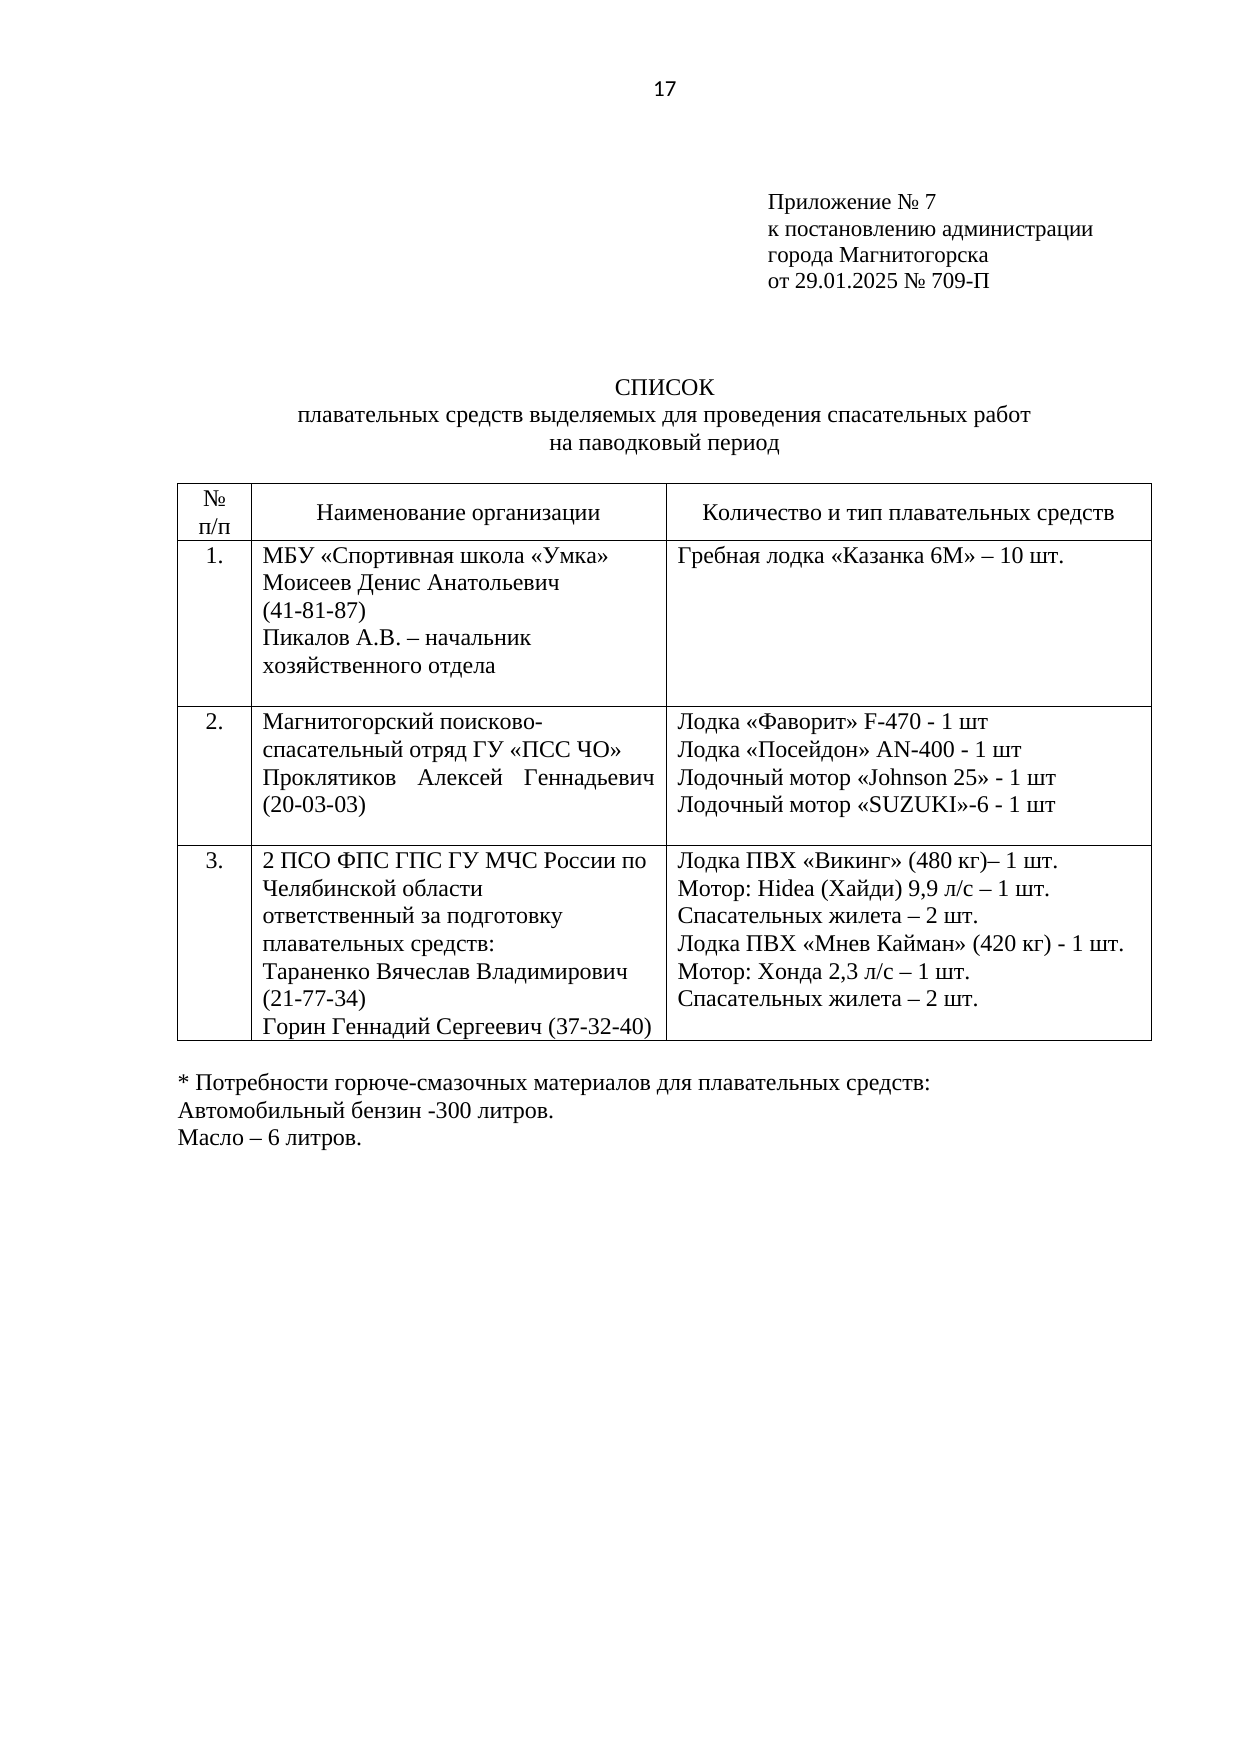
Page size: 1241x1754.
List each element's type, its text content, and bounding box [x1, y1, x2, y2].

table_cell 3. [178, 846, 251, 1039]
table_header Количество и тип плавательных средств [667, 484, 1151, 539]
text Автомобильный бензин -300 литров. [177, 1096, 1152, 1123]
text Приложение № 7 [738, 188, 1152, 215]
table_header № п/п [178, 484, 251, 539]
text на паводковый период [177, 428, 1152, 456]
text * Потребности горюче-смазочных материалов для плавательных средств: [177, 1068, 1152, 1096]
table_cell Лодка ПВХ «Викинг» (480 кг)– 1 шт. Мотор: Hidea (Хайди) 9,9 л/с – 1 шт. Спасательных жилета – 2 шт. Лодка ПВХ «Мнев Кайман» (420 кг) - 1 шт. Мотор: Хонда 2,3 л/с – 1 шт. Спасательных жилета – 2 шт. [667, 846, 1151, 1039]
text плавательных средств выделяемых для проведения спасательных работ [177, 401, 1152, 428]
table_cell 2 ПСО ФПС ГПС ГУ МЧС России по Челябинской области ответственный за подготовку плавательных средств: Тараненко Вячеслав Владимирович (21-77-34) Горин Геннадий Сергеевич (37-32-40) [252, 846, 666, 1039]
text к постановлению администрации [177, 215, 1152, 241]
text города Магнитогорска [177, 241, 1152, 267]
table_cell Лодка «Фаворит» F-470 - 1 шт Лодка «Посейдон» AN-400 - 1 шт Лодочный мотор «Johnson 25» - 1 шт Лодочный мотор «SUZUKI»-6 - 1 шт [667, 707, 1151, 845]
table_cell МБУ «Спортивная школа «Умка» Моисеев Денис Анатольевич (41-81-87) Пикалов А.В. – начальник хозяйственного отдела [252, 541, 666, 706]
text Масло – 6 литров. [177, 1123, 1152, 1151]
text СПИСОК [177, 373, 1152, 401]
table_cell Гребная лодка «Казанка 6М» – 10 шт. [667, 541, 1151, 706]
table_header Наименование организации [252, 484, 666, 539]
table_cell Магнитогорский поисково-спасательный отряд ГУ «ПСС ЧО» Проклятиков Алексей Геннадьевич (20-03-03) [252, 707, 666, 845]
text от 29.01.2025 № 709-П [177, 267, 1152, 294]
table_cell 2. [178, 707, 251, 845]
table_cell 1. [178, 541, 251, 706]
